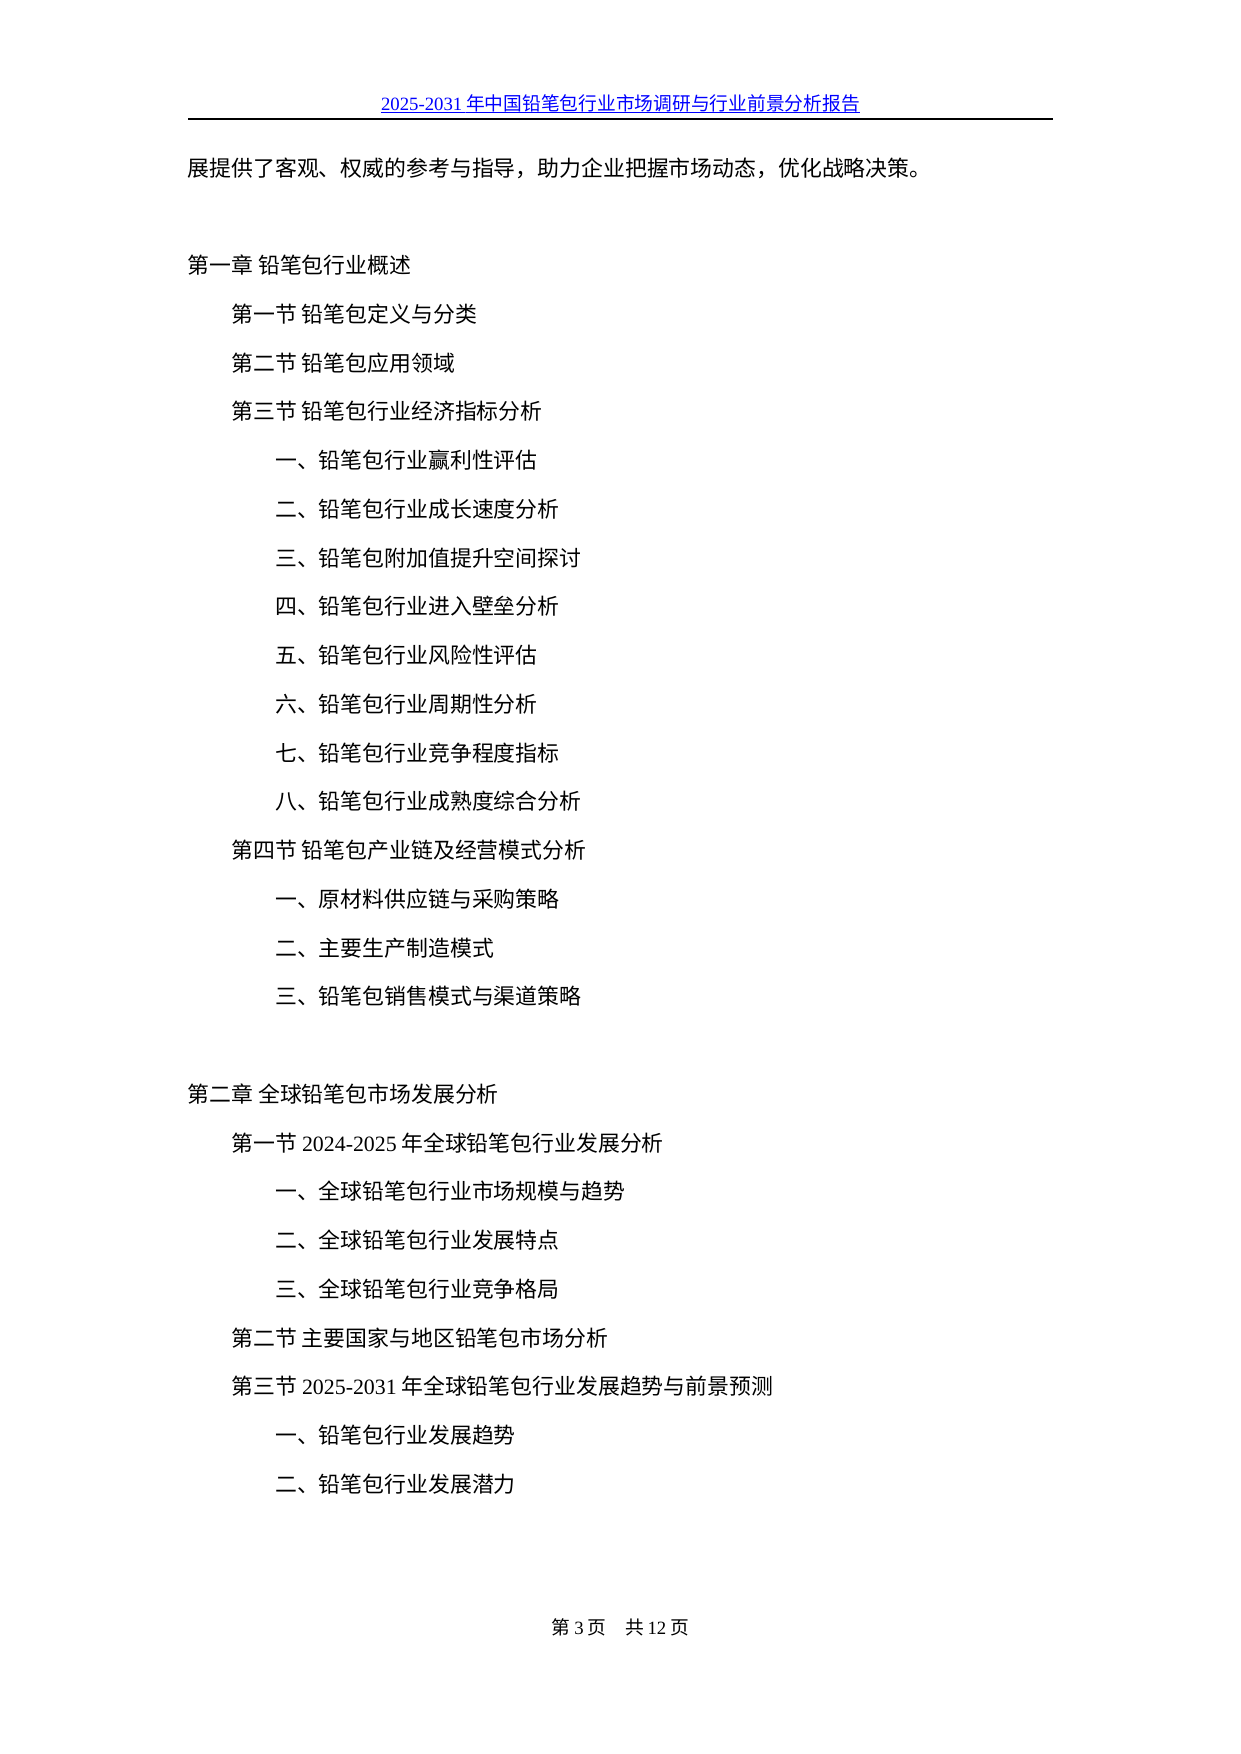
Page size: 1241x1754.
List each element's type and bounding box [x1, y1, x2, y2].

text [187, 150, 1053, 1499]
